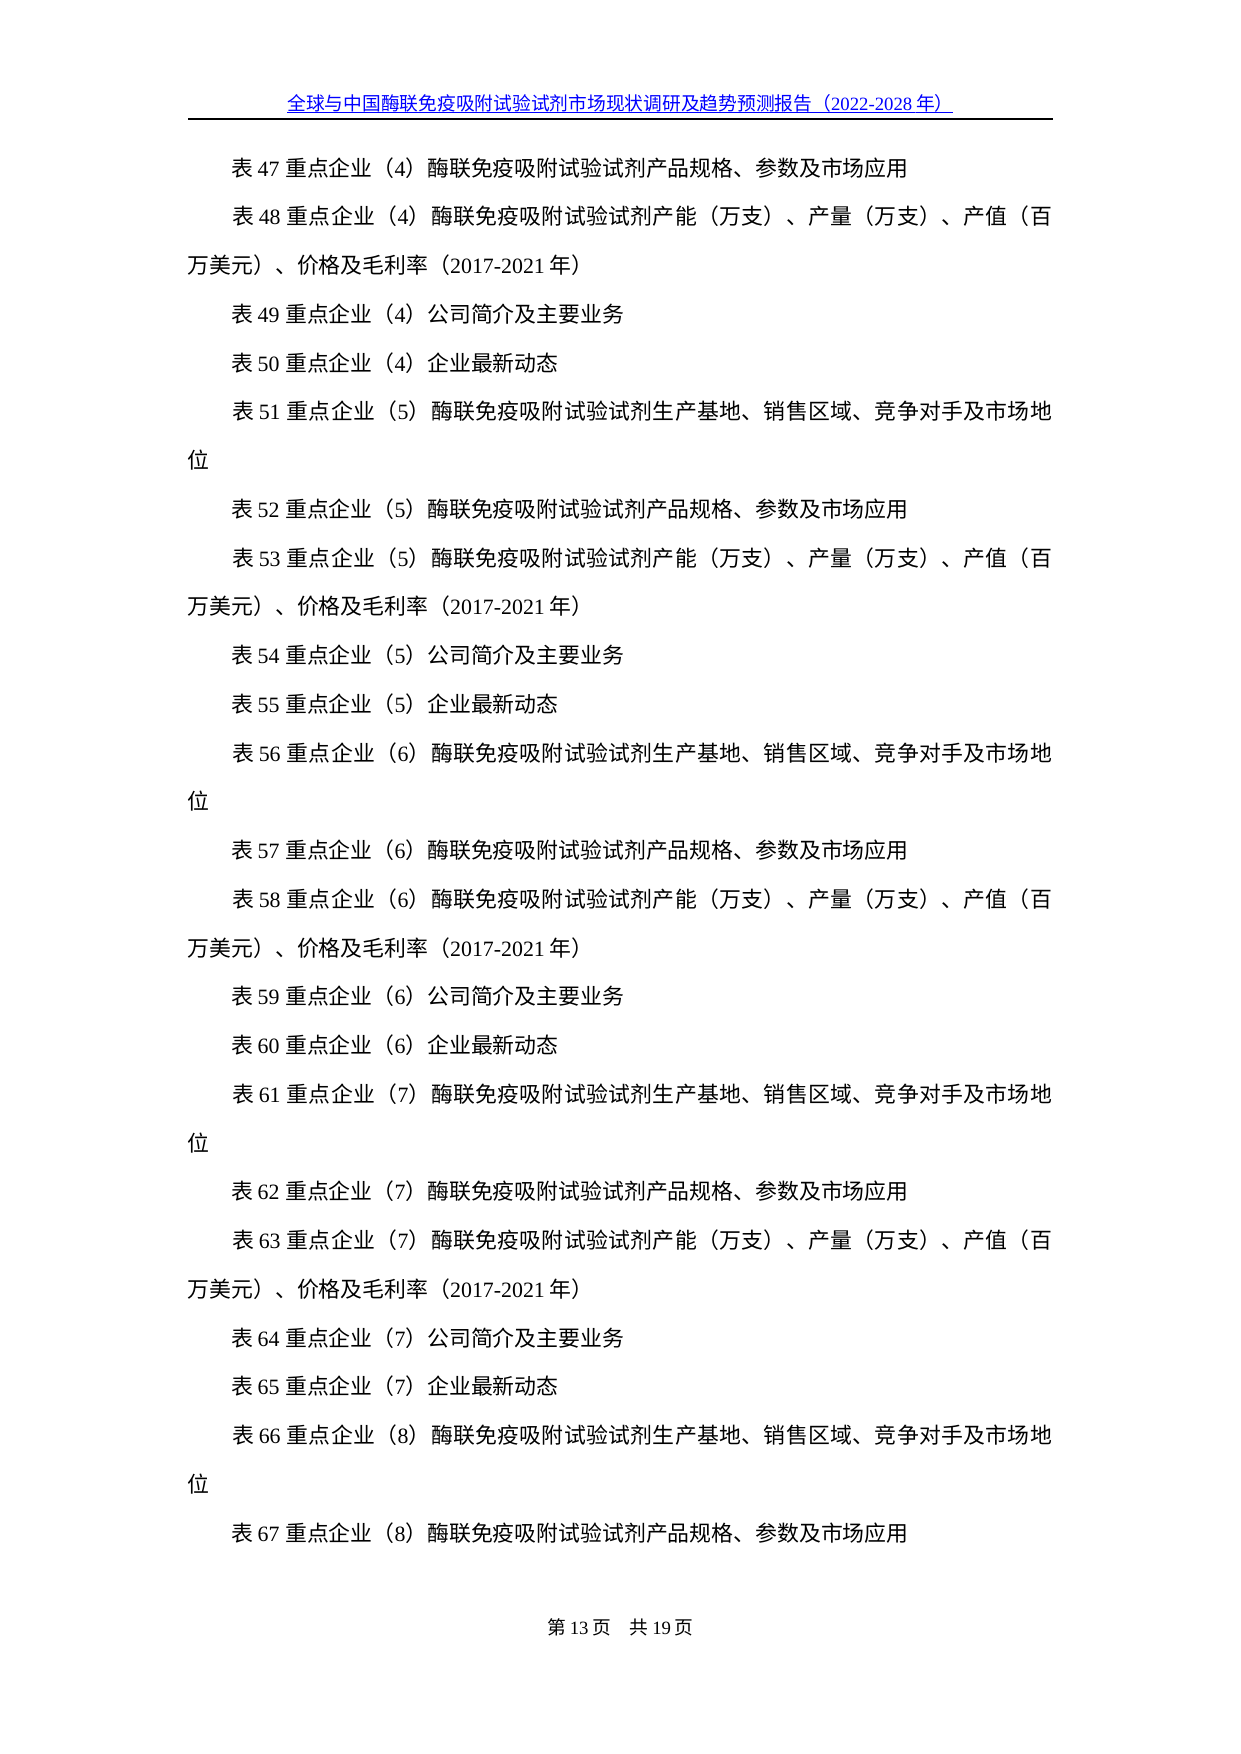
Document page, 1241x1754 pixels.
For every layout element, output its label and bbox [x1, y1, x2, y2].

text [187, 150, 1053, 1548]
